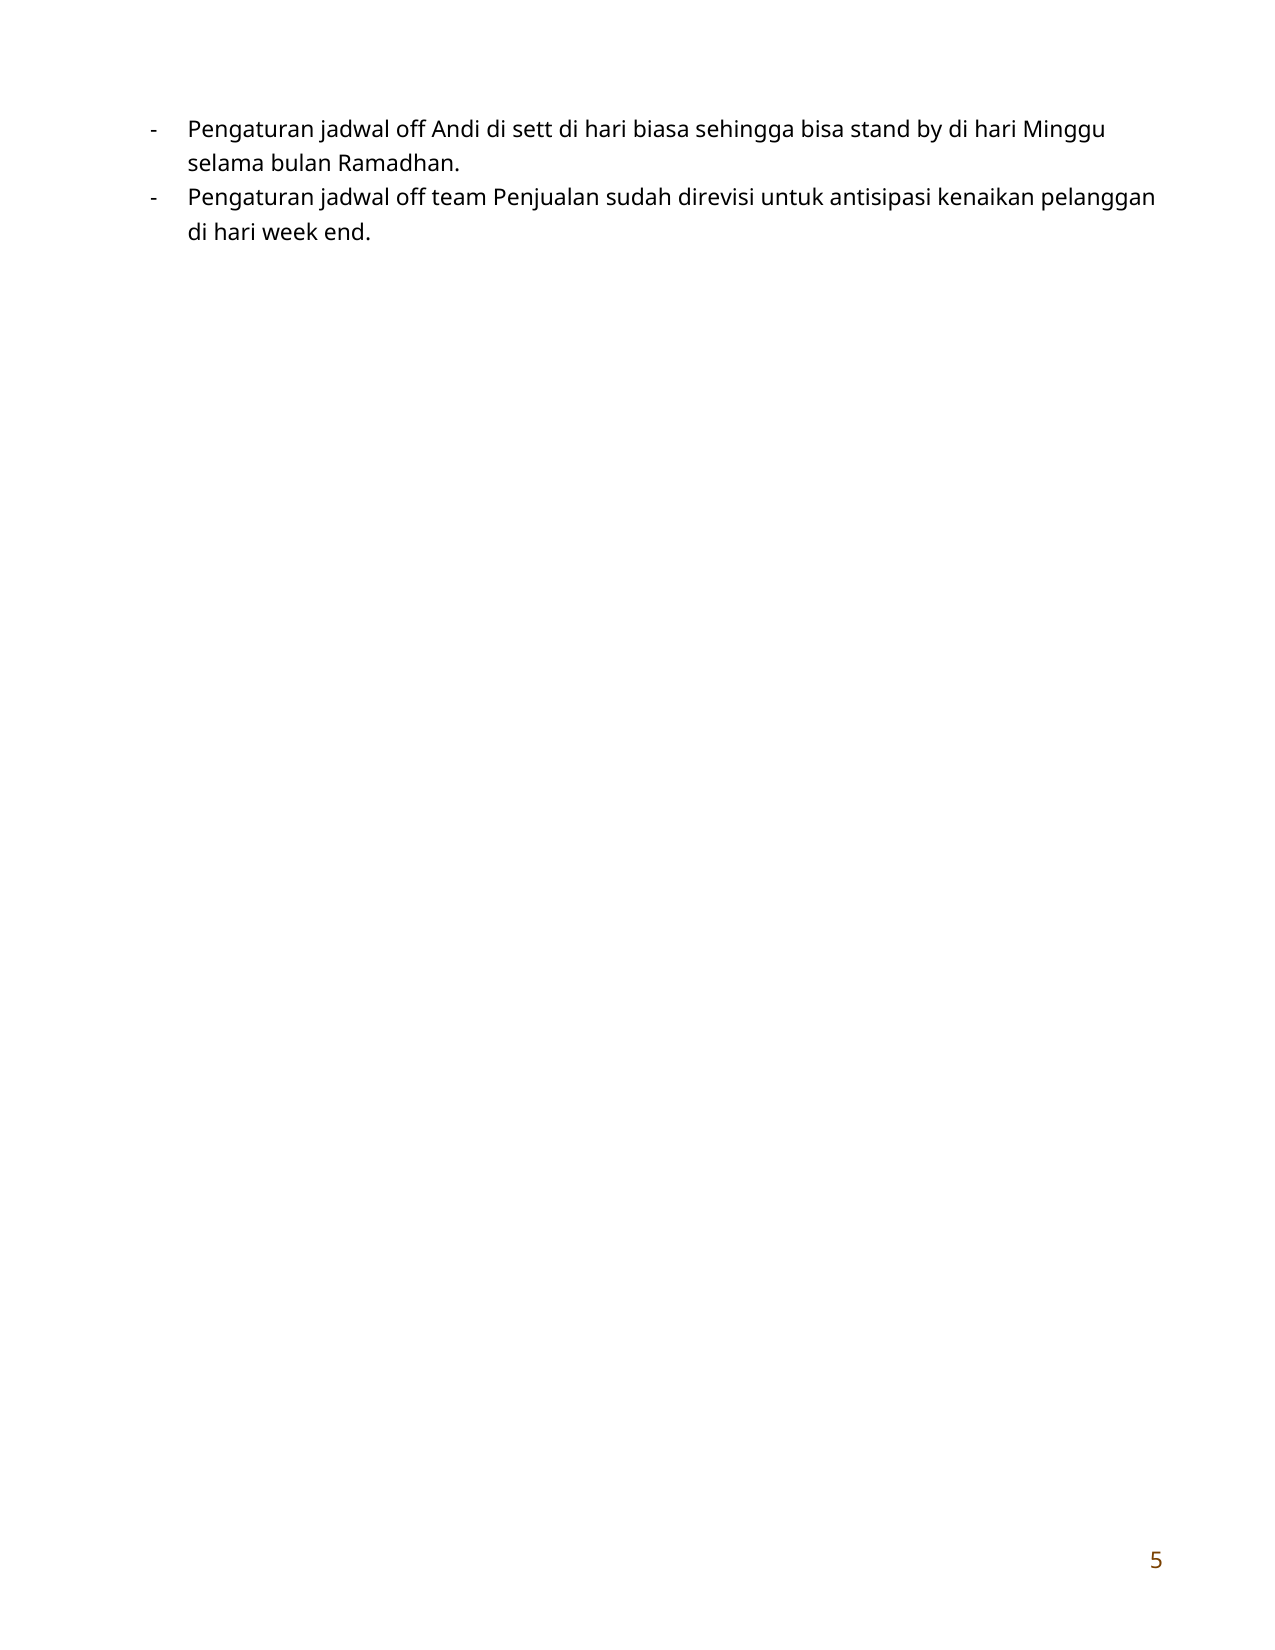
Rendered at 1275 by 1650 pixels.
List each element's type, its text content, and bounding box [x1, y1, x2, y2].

list Pengaturan jadwal off Andi di sett di hari biasa sehingga bisa stand by di hari Minggu selama bulan Ramadhan. [150, 112, 1162, 178]
list Pengaturan jadwal off team Penjualan sudah direvisi untuk antisipasi kenaikan pelanggan di hari week end. [150, 181, 1162, 247]
